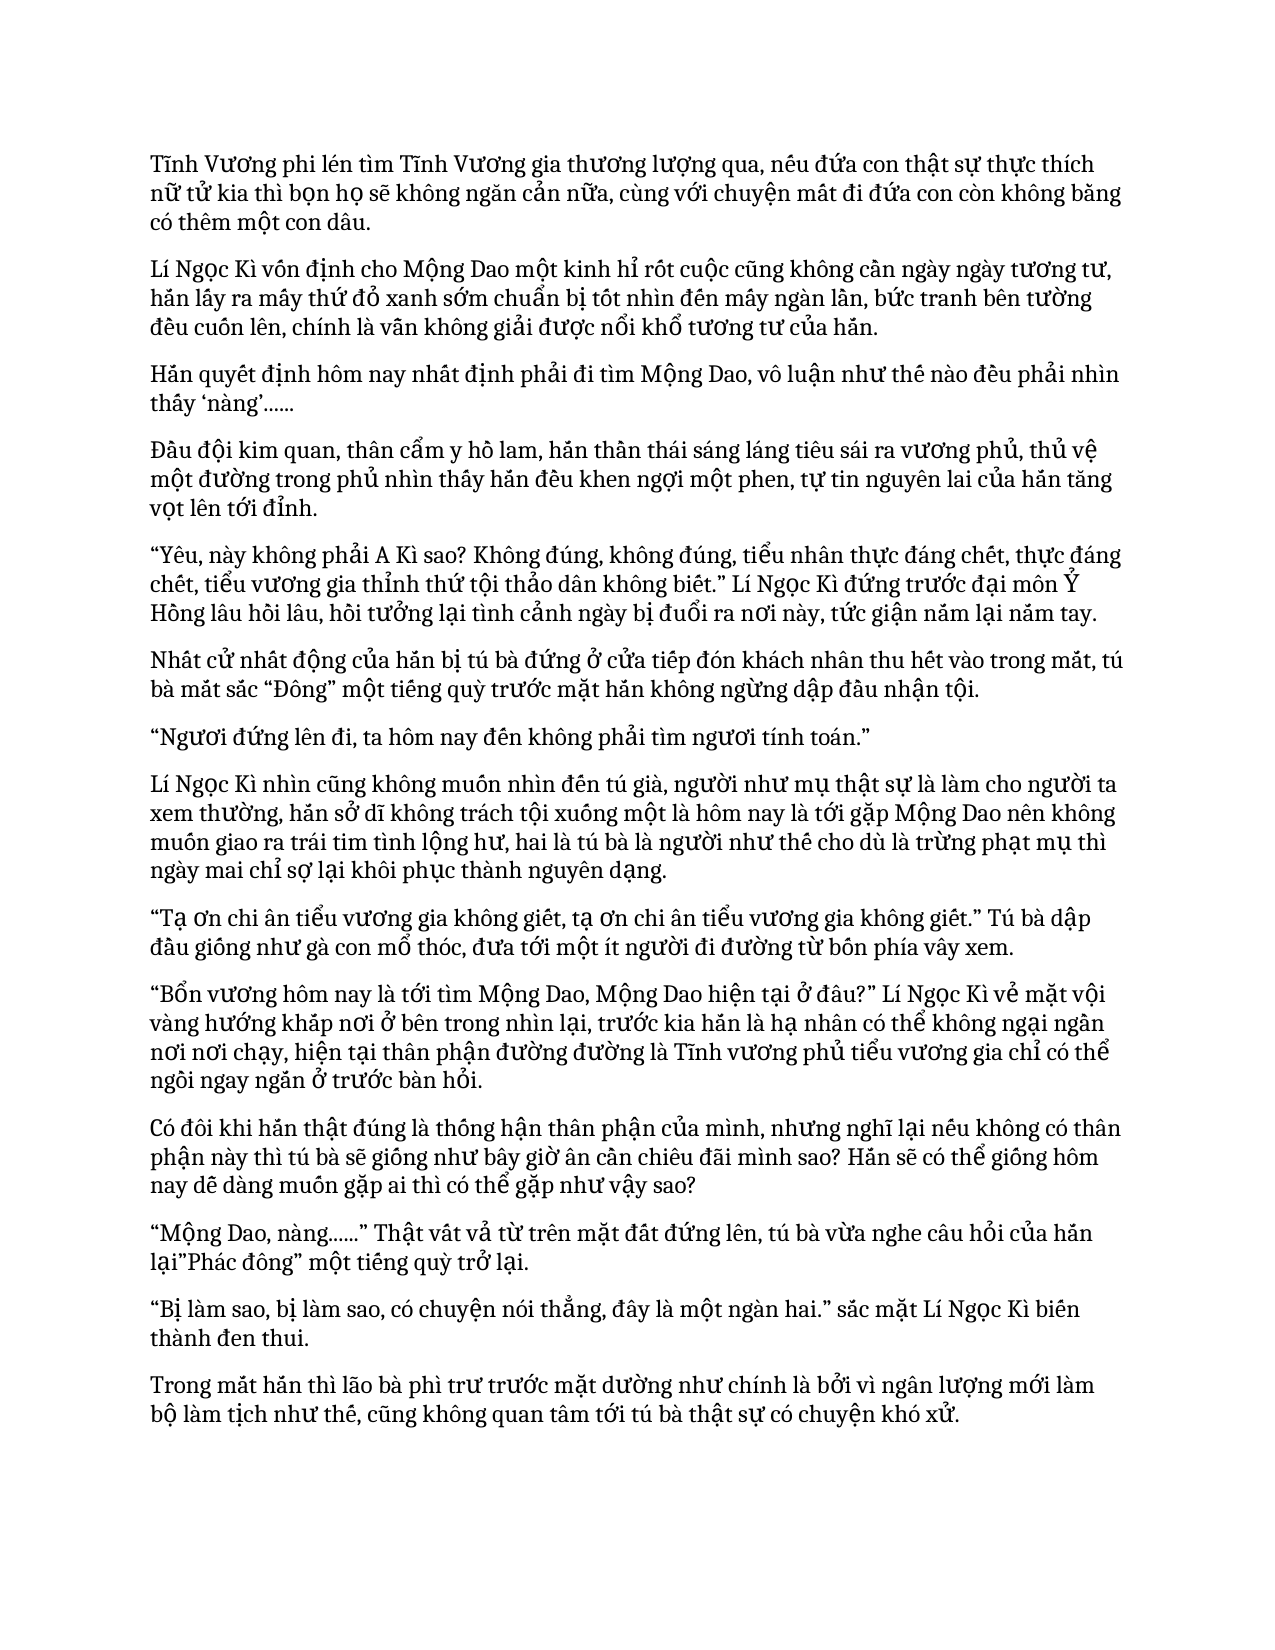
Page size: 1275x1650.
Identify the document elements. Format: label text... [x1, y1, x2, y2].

text “Mộng Dao, nàng......” Thật vất vả từ trên mặt đất đứng lên, tú bà vừa nghe câu hỏi của hắn lại”Phác đông” một tiếng quỳ trở lại. [150, 1219, 1125, 1276]
text Lí Ngọc Kì nhìn cũng không muốn nhìn đến tú già, người như mụ thật sự là làm cho người ta xem thường, hắn sở dĩ không trách tội xuống một là hôm nay là tới gặp Mộng Dao nên không muốn giao ra trái tim tình lộng hư, hai là tú bà là người như thế cho dù là trừng phạt mụ thì ngày mai chỉ sợ lại khôi phục thành nguyên dạng. [150, 770, 1125, 885]
text Trong mắt hắn thì lão bà phì trư trước mặt dường như chính là bởi vì ngân lượng mới làm bộ làm tịch như thế, cũng không quan tâm tới tú bà thật sự có chuyện khó xử. [150, 1371, 1125, 1429]
text Đầu đội kim quan, thân cẩm y hồ lam, hắn thần thái sáng láng tiêu sái ra vương phủ, thủ vệ một đường trong phủ nhìn thấy hắn đều khen ngợi một phen, tự tin nguyên lai của hắn tăng vọt lên tới đỉnh. [150, 436, 1125, 522]
text “Bị làm sao, bị làm sao, có chuyện nói thẳng, đây là một ngàn hai.” sắc mặt Lí Ngọc Kì biến thành đen thui. [150, 1295, 1125, 1352]
text Nhất cử nhất động của hắn bị tú bà đứng ở cửa tiếp đón khách nhân thu hết vào trong mắt, tú bà mắt sắc “Đông” một tiếng quỳ trước mặt hắn không ngừng dập đầu nhận tội. [150, 646, 1125, 704]
text Hắn quyết định hôm nay nhất định phải đi tìm Mộng Dao, vô luận như thế nào đều phải nhìn thấy ‘nàng’...... [150, 360, 1125, 417]
text “Ngươi đứng lên đi, ta hôm nay đến không phải tìm ngươi tính toán.” [150, 722, 1125, 751]
text Có đôi khi hắn thật đúng là thống hận thân phận của mình, nhưng nghĩ lại nếu không có thân phận này thì tú bà sẽ giống như bây giờ ân cần chiêu đãi mình sao? Hắn sẽ có thể giống hôm nay dễ dàng muốn gặp ai thì có thể gặp như vậy sao? [150, 1114, 1125, 1200]
text Tĩnh Vương phi lén tìm Tĩnh Vương gia thương lượng qua, nếu đứa con thật sự thực thích nữ tử kia thì bọn họ sẽ không ngăn cản nữa, cùng với chuyện mất đi đứa con còn không bằng có thêm một con dâu. [150, 150, 1125, 236]
text “Yêu, này không phải A Kì sao? Không đúng, không đúng, tiểu nhân thực đáng chết, thực đáng chết, tiểu vương gia thỉnh thứ tội thảo dân không biết.” Lí Ngọc Kì đứng trước đại môn Ỷ Hồng lâu hồi lâu, hồi tưởng lại tình cảnh ngày bị đuổi ra nơi này, tức giận nắm lại nắm tay. [150, 541, 1125, 627]
text Lí Ngọc Kì vốn định cho Mộng Dao một kinh hỉ rốt cuộc cũng không cần ngày ngày tương tư, hắn lấy ra mấy thứ đỏ xanh sớm chuẩn bị tốt nhìn đến mấy ngàn lần, bức tranh bên tường đều cuốn lên, chính là vẫn không giải được nổi khổ tương tư của hắn. [150, 255, 1125, 341]
text “Bổn vương hôm nay là tới tìm Mộng Dao, Mộng Dao hiện tại ở đâu?” Lí Ngọc Kì vẻ mặt vội vàng hướng khắp nơi ở bên trong nhìn lại, trước kia hắn là hạ nhân có thể không ngại ngần nơi nơi chạy, hiện tại thân phận đường đường là Tĩnh vương phủ tiểu vương gia chỉ có thể ngồi ngay ngắn ở trước bàn hỏi. [150, 980, 1125, 1095]
text “Tạ ơn chi ân tiểu vương gia không giết, tạ ơn chi ân tiểu vương gia không giết.” Tú bà dập đầu giống như gà con mổ thóc, đưa tới một ít người đi đường từ bốn phía vây xem. [150, 904, 1125, 961]
